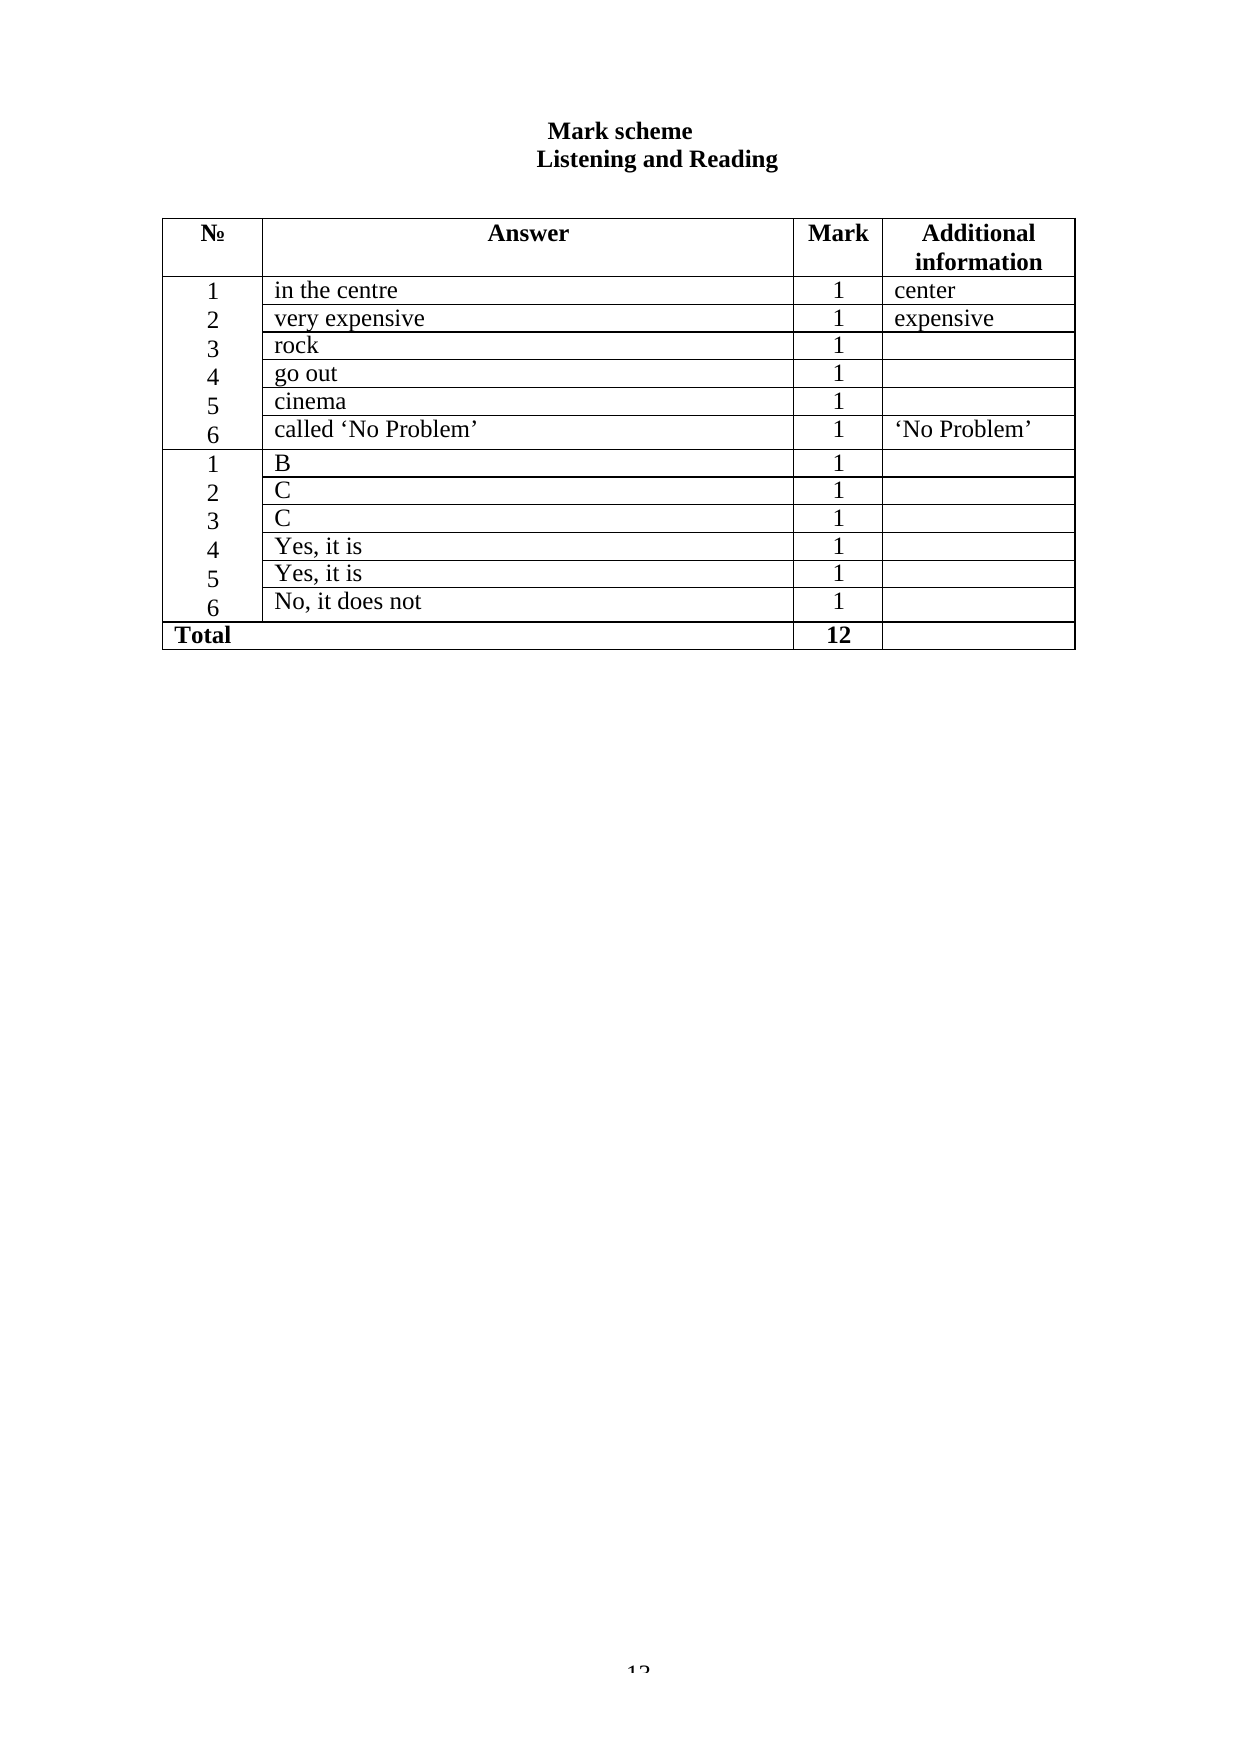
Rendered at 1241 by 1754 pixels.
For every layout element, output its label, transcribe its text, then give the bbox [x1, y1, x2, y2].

table_cell [883, 561, 1074, 587]
table_header Mark [794, 219, 882, 276]
table_cell 1 [794, 360, 882, 387]
table_cell Yes, it is [263, 533, 793, 559]
table_cell center [883, 277, 1074, 304]
table_cell No, it does not [263, 588, 793, 621]
table_cell go out [263, 360, 793, 387]
table_cell 1 [794, 388, 882, 414]
table_cell 1 [794, 450, 882, 476]
table_cell 1 [794, 333, 882, 359]
table_cell cinema [263, 388, 793, 414]
table_cell B [263, 450, 793, 476]
table_cell [883, 505, 1074, 532]
table_cell 1 2 3 4 5 6 [163, 277, 262, 449]
table_cell [883, 533, 1074, 559]
table_cell expensive [883, 305, 1074, 331]
table_cell [883, 450, 1074, 476]
table_cell [883, 360, 1074, 387]
table_cell C [263, 505, 793, 532]
table_cell called ‘No Problem’ [263, 416, 793, 449]
table_cell ‘No Problem’ [883, 416, 1074, 449]
table_cell [883, 333, 1074, 359]
table_cell [883, 588, 1074, 621]
table_cell very expensive [263, 305, 793, 331]
table_cell [883, 623, 1074, 649]
table_cell Total [163, 623, 793, 649]
table_cell Yes, it is [263, 561, 793, 587]
table_header № [163, 219, 262, 276]
table_cell [883, 388, 1074, 414]
table_cell 1 [794, 505, 882, 532]
table_cell [883, 478, 1074, 504]
text Mark scheme Listening and Reading [536, 116, 780, 173]
table_cell C [263, 478, 793, 504]
table_cell 1 [794, 561, 882, 587]
table_cell 1 [794, 416, 882, 449]
table_cell rock [263, 333, 793, 359]
table_header Additional information [883, 219, 1074, 276]
table_cell 1 2 3 4 5 6 [163, 450, 262, 621]
table_cell 1 [794, 478, 882, 504]
table_cell 1 [794, 533, 882, 559]
table_cell 1 [794, 588, 882, 621]
table_cell in the centre [263, 277, 793, 304]
table_cell 1 [794, 305, 882, 331]
table_cell 12 [794, 623, 882, 649]
table_header Answer [263, 219, 793, 276]
table_cell 1 [794, 277, 882, 304]
